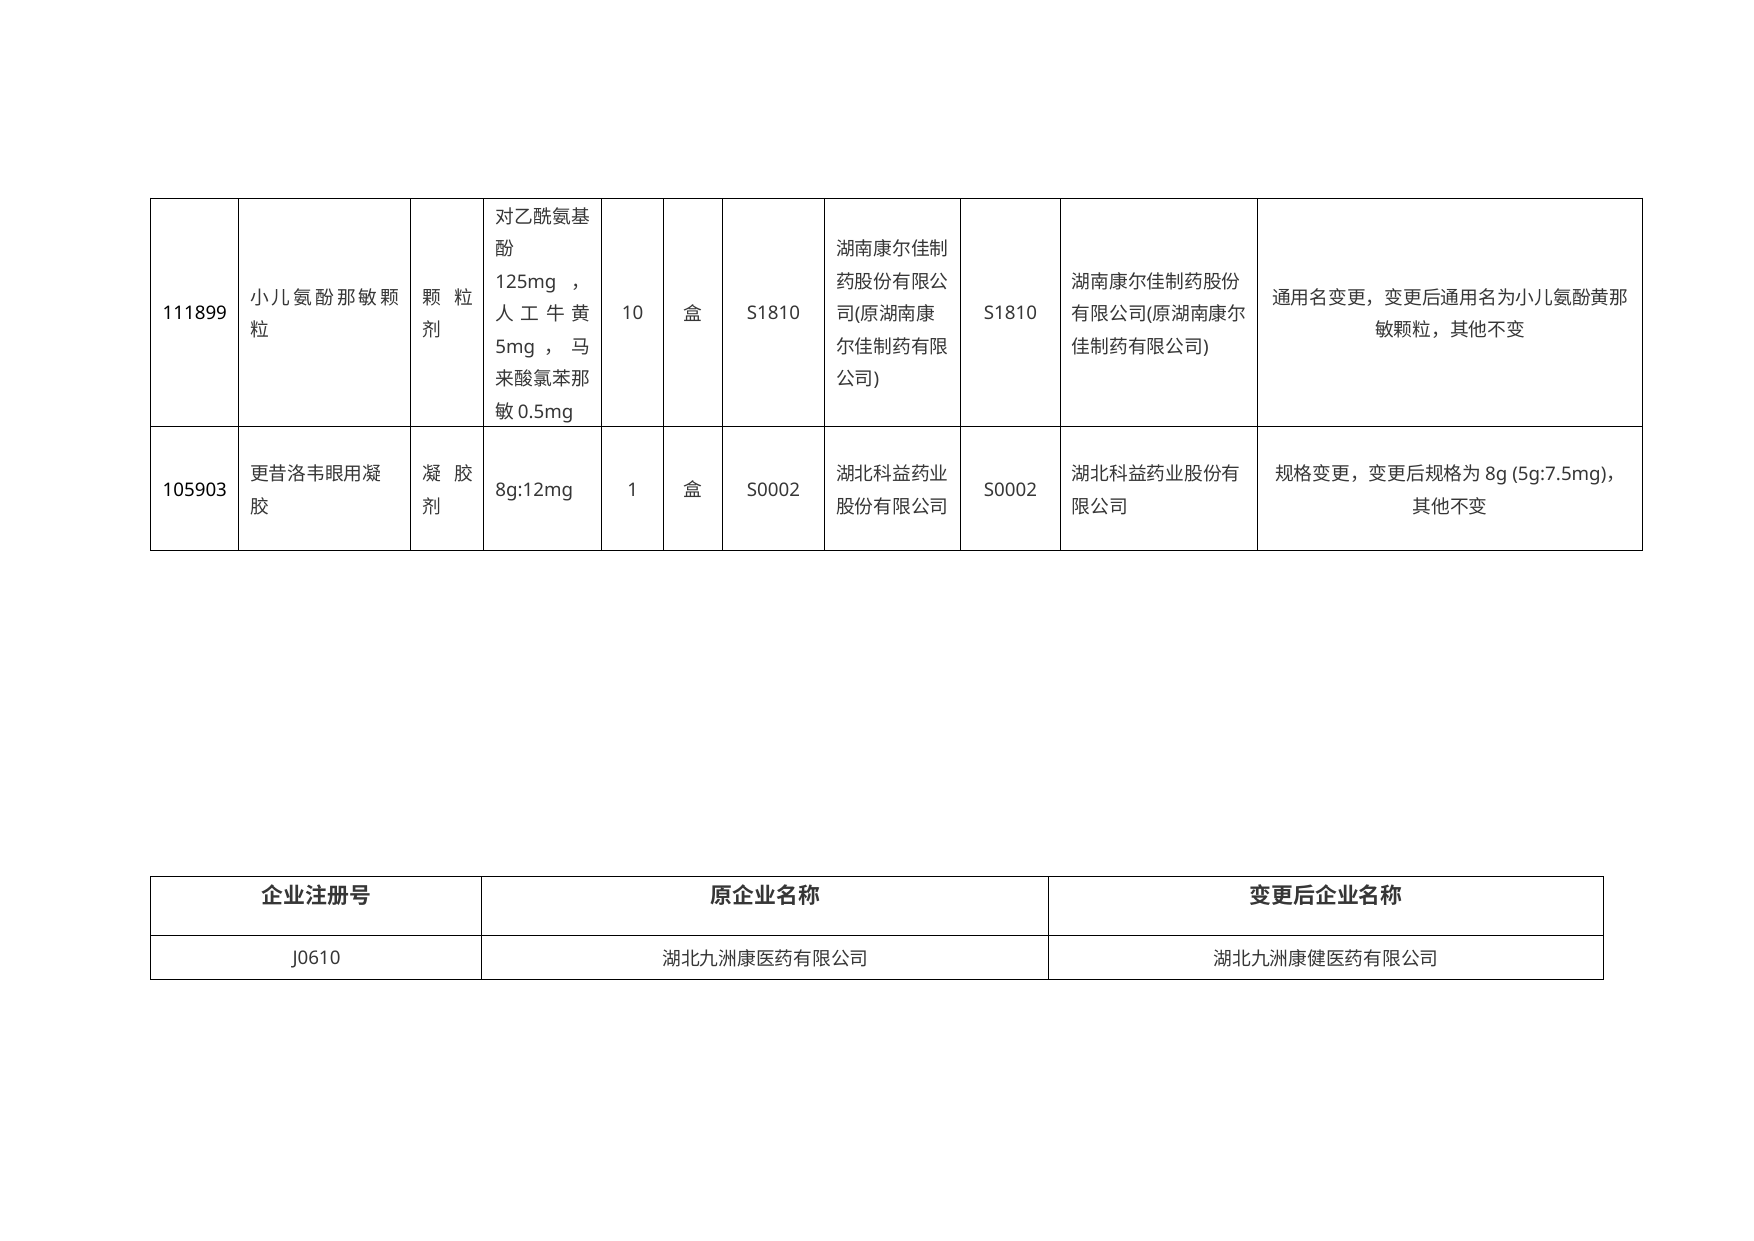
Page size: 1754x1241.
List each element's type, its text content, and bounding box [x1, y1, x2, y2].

table_cell 111899 [151, 199, 238, 426]
table_header 变更后企业名称 [1049, 877, 1603, 935]
table_cell 湖北科益药业股份有限公司 [1061, 427, 1257, 550]
table_cell 湖北九洲康健医药有限公司 [1049, 936, 1603, 979]
table_cell 湖北科益药业股份有限公司 [825, 427, 960, 550]
table_cell S0002 [961, 427, 1060, 550]
table_cell J0610 [151, 936, 481, 979]
table_cell 湖北九洲康医药有限公司 [482, 936, 1048, 979]
table_cell S1810 [961, 199, 1060, 426]
table_cell 通用名变更，变更后通用名为小儿氨酚黄那敏颗粒，其他不变 [1258, 199, 1642, 426]
table_cell 10 [602, 199, 663, 426]
table_cell 颗粒剂 [411, 199, 483, 426]
table_cell S0002 [723, 427, 824, 550]
table_cell 1 [602, 427, 663, 550]
table_cell 湖南康尔佳制药股份有限公司(原湖南康尔佳制药有限公司) [825, 199, 960, 426]
table_cell 小儿氨酚那敏颗粒 [239, 199, 410, 426]
table_cell 盒 [664, 199, 722, 426]
table_cell 规格变更，变更后规格为8g (5g:7.5mg)，其他不变 [1258, 427, 1642, 550]
table_header 企业注册号 [151, 877, 481, 935]
table_cell S1810 [723, 199, 824, 426]
table_cell 对乙酰氨基酚125mg，人工牛黄5mg，马来酸氯苯那敏0.5mg [484, 199, 601, 426]
table_cell 湖南康尔佳制药股份有限公司(原湖南康尔佳制药有限公司) [1061, 199, 1257, 426]
table_cell 更昔洛韦眼用凝胶 [239, 427, 410, 550]
table_cell 凝胶剂 [411, 427, 483, 550]
table_cell 8g:12mg [484, 427, 601, 550]
table_header 原企业名称 [482, 877, 1048, 935]
table_cell 盒 [664, 427, 722, 550]
table_cell 105903 [151, 427, 238, 550]
